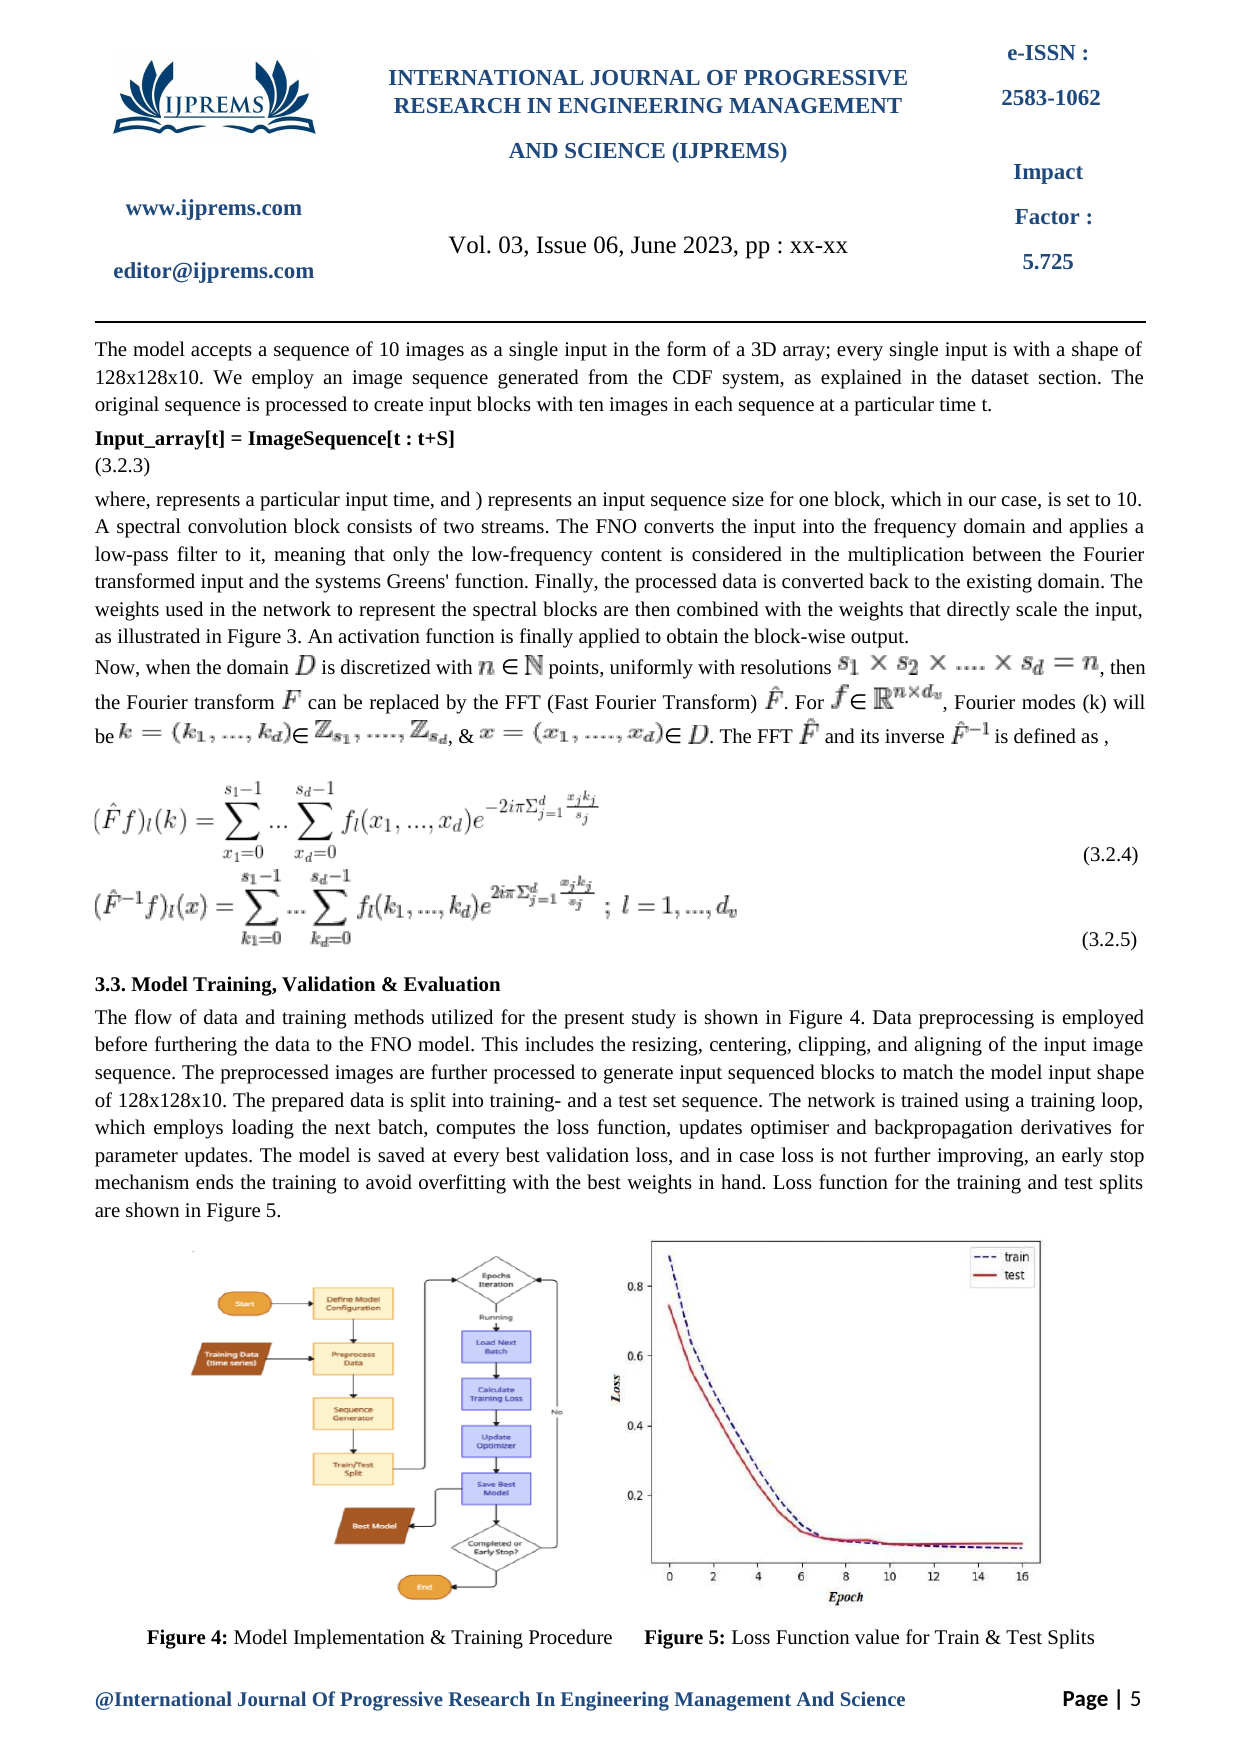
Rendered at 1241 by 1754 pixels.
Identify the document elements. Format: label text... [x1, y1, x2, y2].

picture [830, 684, 849, 709]
picture [478, 661, 496, 675]
picture [170, 1225, 1070, 1621]
picture [873, 684, 943, 709]
text The model accepts a sequence of 10 images as a single input in the form of a 3D array; every single input is with a shape of 128x128x10. We employ an image sequence generated from the CDF system, as explained in the dataset section. The original sequence is processed to create input blocks with ten images in each sequence at a particular time t. [94, 337, 1146, 416]
text Figure 4: Model Implementation & Training Procedure Figure 5: Loss Function value for Train & Test Splits [94, 1625, 1146, 1649]
picture [764, 686, 784, 709]
picture [524, 655, 544, 675]
text 3.3. Model Training, Validation & Evaluation [94, 971, 1146, 996]
picture [111, 53, 317, 143]
text where, represents a particular input time, and ) represents an input sequence size for one block, which in our case, is set to 10. [94, 486, 1146, 511]
text The flow of data and training methods utilized for the present study is shown in Figure 4. Data preprocessing is employed before furthering the data to the FNO model. This includes the resizing, centering, clipping, and aligning of the input image sequence. The preprocessed images are further processed to generate input sequenced blocks to match the model input shape of 128x128x10. The prepared data is split into training- and a test set sequence. The network is trained using a training loop, which employs loading the next batch, computes the loss function, updates optimiser and backpropagation derivatives for parameter updates. The model is saved at every best validation loss, and in case loss is not further improving, an early stop mechanism ends the training to avoid overfitting with the best weights in hand. Loss function for the training and test splits are shown in Figure 5. [94, 1005, 1146, 1222]
text Now, when the domain is discretized with points, uniformly with resolutions , then the Fourier transform can be replaced by the FFT (Fast Fourier Transform) . For , Fourier modes (k) will be , & . The FFT and its inverse is defined as , [94, 652, 1146, 750]
picture [479, 722, 664, 744]
picture [119, 722, 292, 744]
picture [281, 690, 302, 709]
picture [94, 781, 599, 862]
picture [798, 718, 820, 744]
picture [294, 655, 316, 675]
picture [837, 655, 1100, 675]
text A spectral convolution block consists of two streams. The FNO converts the input into the frequency domain and applies a low-pass filter to it, meaning that only the low-frequency content is considered in the multiplication between the Fourier transformed input and the systems Greens' function. Finally, the processed data is converted back to the existing domain. The weights used in the network to represent the spectral blocks are then combined with the weights that directly scale the input, as illustrated in Figure 3. An activation function is finally applied to obtain the block-wise output. [94, 514, 1146, 648]
picture [687, 725, 709, 744]
text Input_array[t] = ImageSequence[t : t+S] (3.2.3) [94, 426, 1146, 477]
picture [314, 720, 448, 744]
picture [94, 869, 738, 947]
picture [950, 721, 990, 744]
